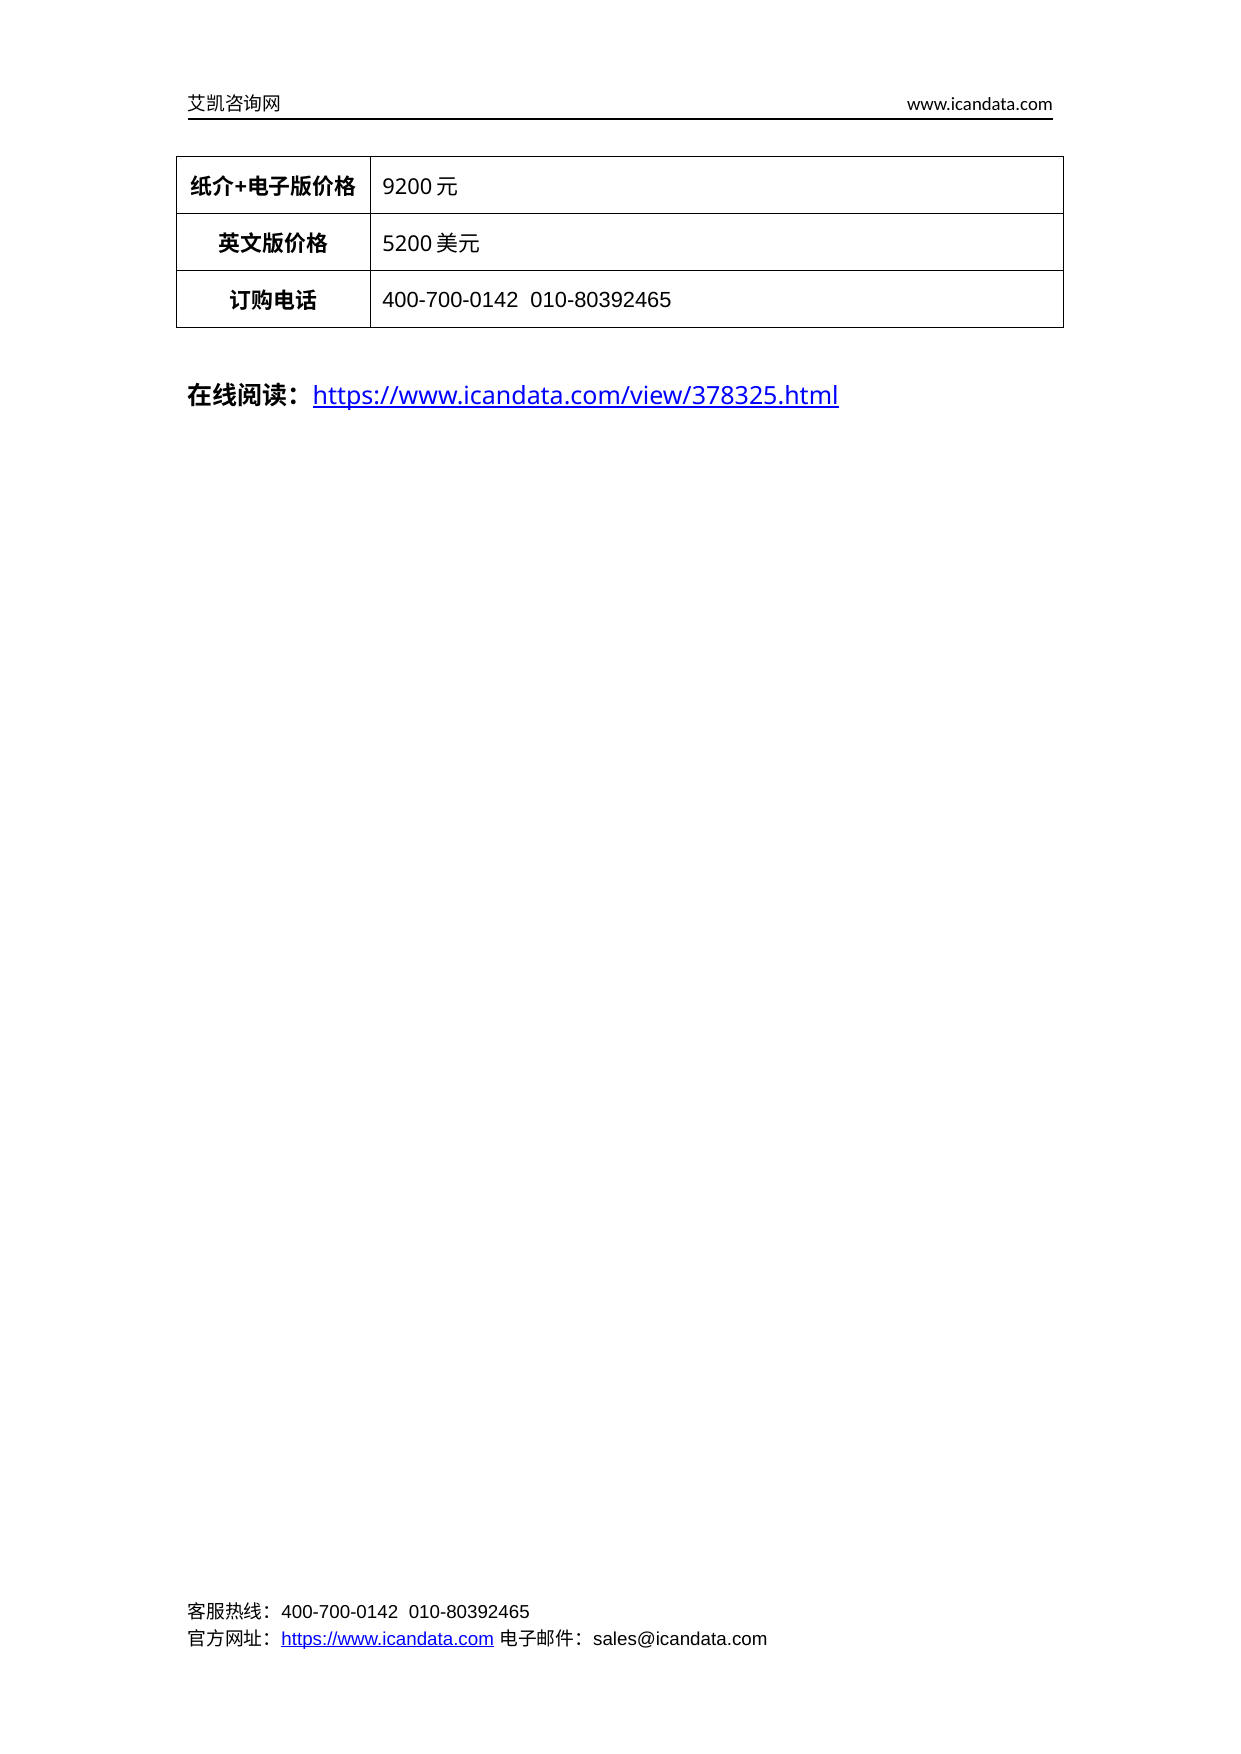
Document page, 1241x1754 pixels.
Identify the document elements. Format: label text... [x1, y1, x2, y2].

table_cell 400-700-0142 010-80392465 [371, 271, 1063, 327]
text 在线阅读：https://www.icandata.com/view/378325.html [187, 361, 1053, 426]
table_cell 5200美元 [371, 214, 1063, 270]
table_cell 订购电话 [177, 271, 370, 327]
table_cell 纸介+电子版价格 [177, 157, 370, 213]
table_cell 英文版价格 [177, 214, 370, 270]
table_cell 9200元 [371, 157, 1063, 213]
